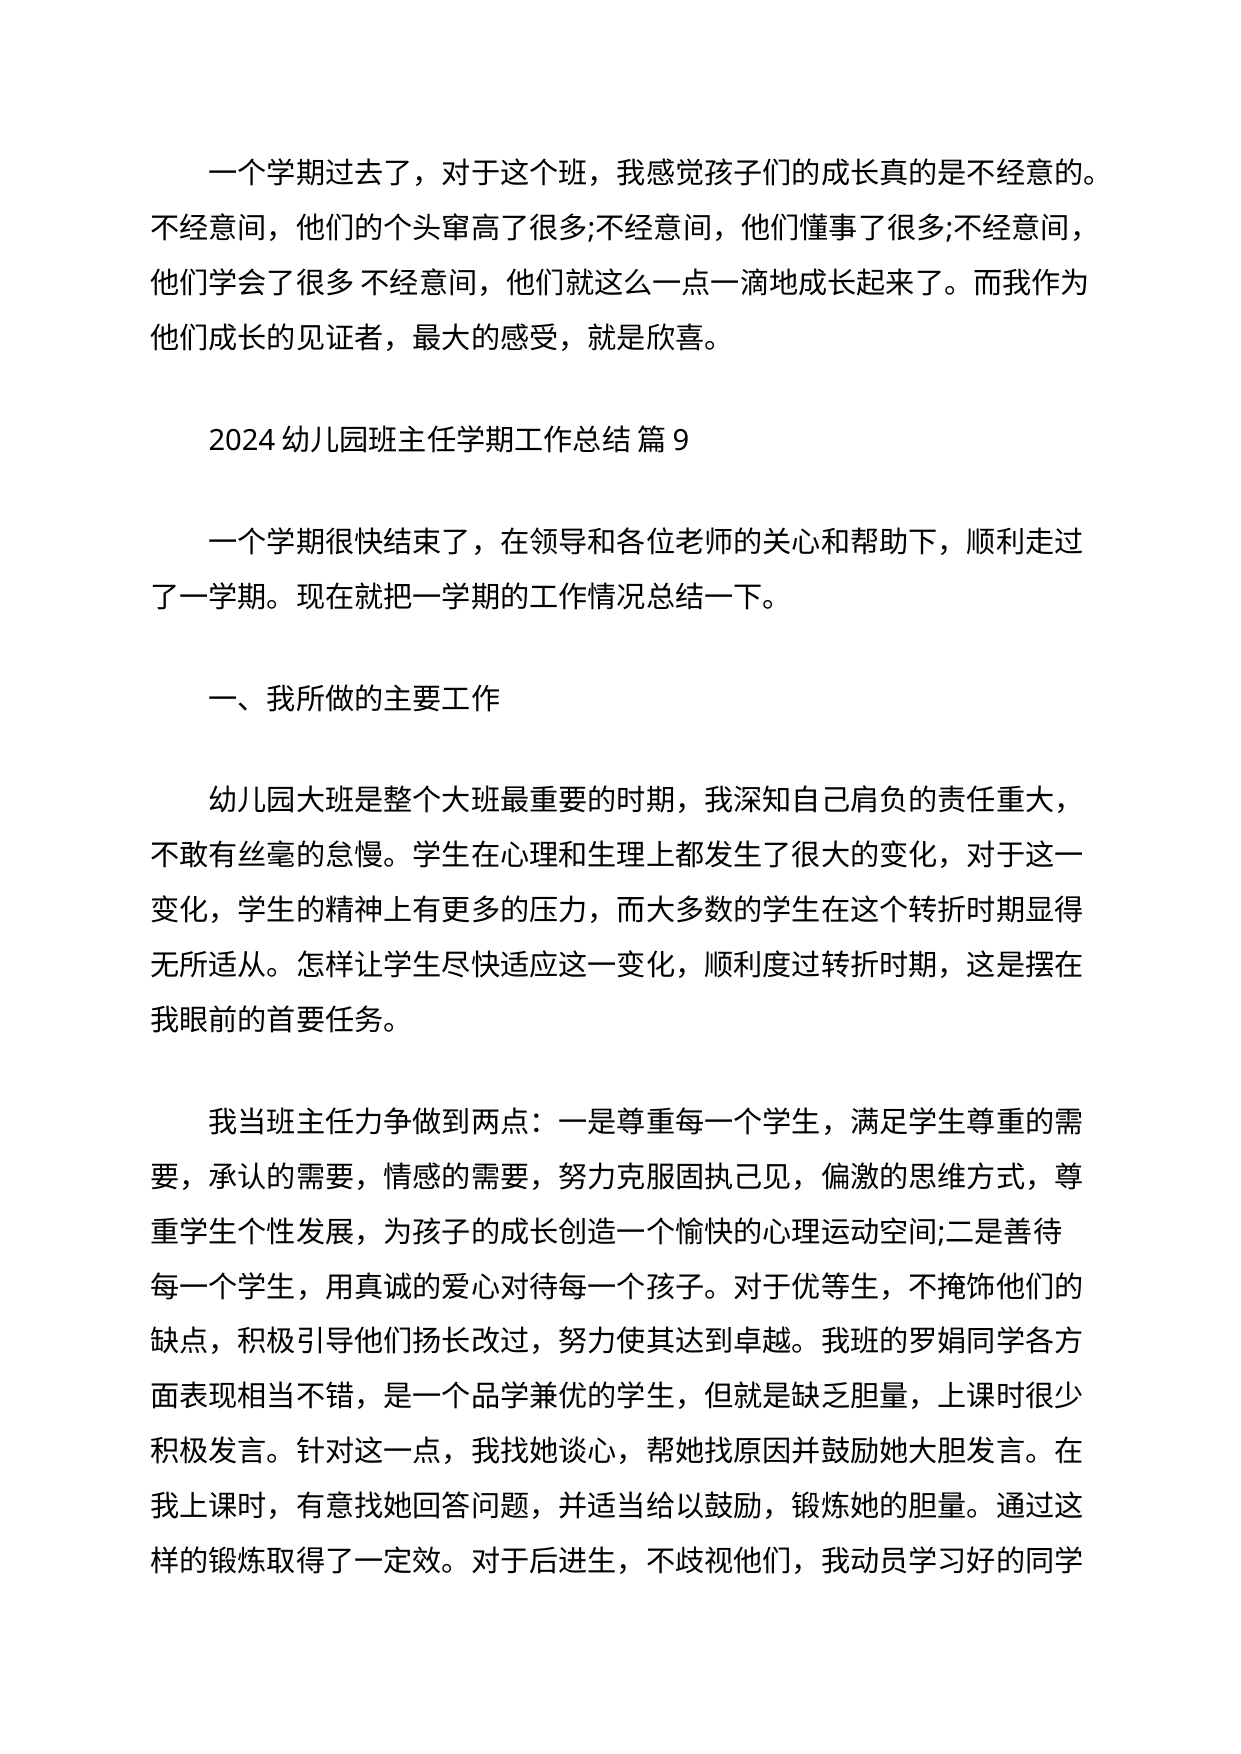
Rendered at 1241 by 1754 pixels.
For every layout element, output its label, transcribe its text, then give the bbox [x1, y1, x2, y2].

text 一个学期过去了，对于这个班，我感觉孩子们的成长真的是不经意的。不经意间，他们的个头窜高了很多;不经意间，他们懂事了很多;不经意间，他们学会了很多 不经意间，他们就这么一点一滴地成长起来了。而我作为他们成长的见证者，最大的感受，就是欣喜。 [150, 150, 1090, 357]
text 一个学期很快结束了，在领导和各位老师的关心和帮助下，顺利走过了一学期。现在就把一学期的工作情况总结一下。 [150, 518, 1090, 616]
text 2024幼儿园班主任学期工作总结 篇9 [150, 417, 1090, 459]
text 一、我所做的主要工作 [150, 675, 1090, 717]
text 幼儿园大班是整个大班最重要的时期，我深知自己肩负的责任重大，不敢有丝毫的怠慢。学生在心理和生理上都发生了很大的变化，对于这一变化，学生的精神上有更多的压力，而大多数的学生在这个转折时期显得无所适从。怎样让学生尽快适应这一变化，顺利度过转折时期，这是摆在我眼前的首要任务。 [150, 777, 1090, 1039]
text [150, 1098, 1090, 1580]
